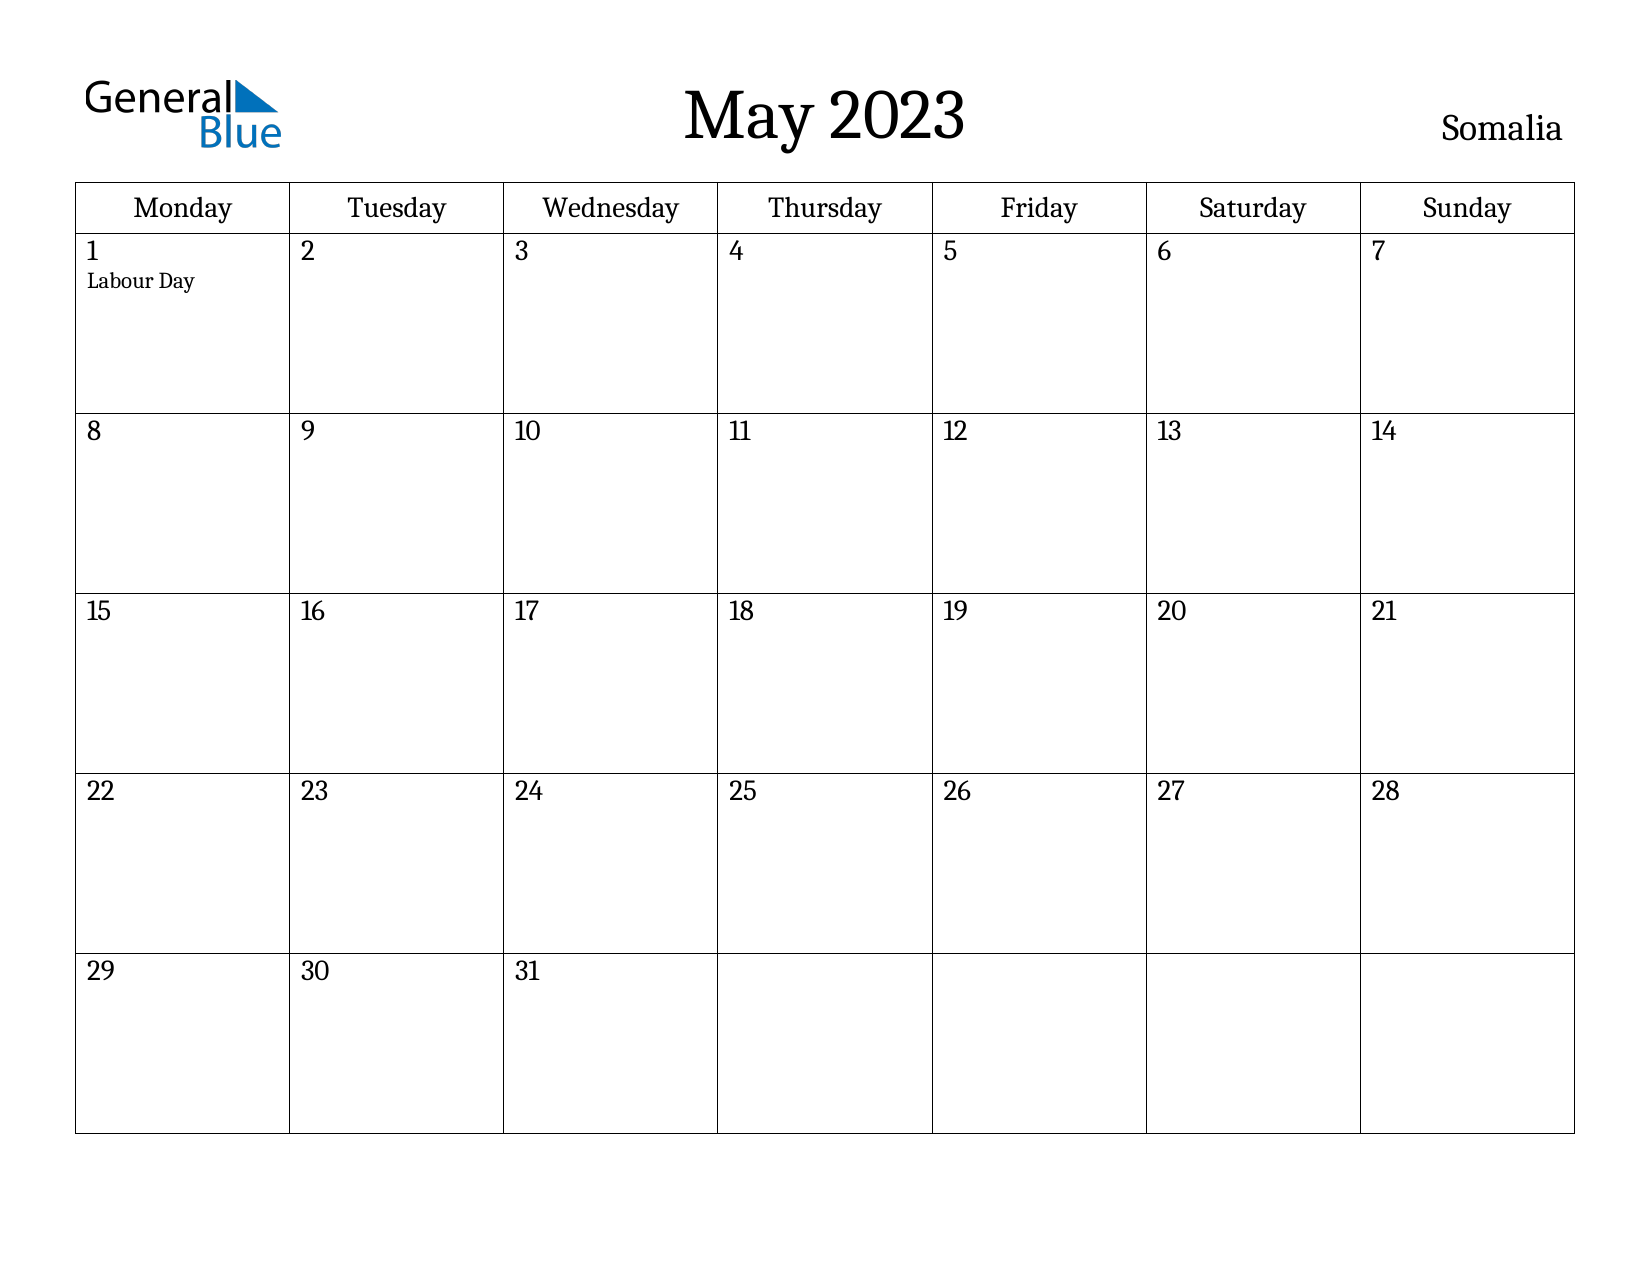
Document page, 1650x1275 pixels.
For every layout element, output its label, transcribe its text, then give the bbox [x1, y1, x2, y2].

table_cell Monday [76, 183, 289, 233]
table_cell [933, 988, 1146, 1133]
table_cell Wednesday [504, 183, 717, 233]
table_cell 24 [504, 774, 717, 807]
table_cell [1147, 448, 1360, 593]
table_cell [718, 627, 932, 773]
table_cell [76, 988, 289, 1133]
table_cell 25 [718, 774, 932, 807]
table_cell [933, 808, 1146, 953]
table_cell 26 [933, 774, 1146, 807]
table_cell [933, 954, 1146, 987]
table_cell 14 [1361, 414, 1574, 447]
table_cell 19 [933, 594, 1146, 627]
table_cell [718, 988, 932, 1133]
table_cell Labour Day [76, 267, 289, 413]
table_cell [1147, 808, 1360, 953]
table_cell 20 [1147, 594, 1360, 627]
table_cell [1361, 448, 1574, 593]
table_cell [504, 627, 717, 773]
table_cell [504, 267, 717, 413]
table_cell [504, 448, 717, 593]
table_cell 9 [290, 414, 503, 447]
table_cell [1361, 808, 1574, 953]
table_cell [718, 954, 932, 987]
table_cell [1361, 627, 1574, 773]
table_cell [718, 267, 932, 413]
table_cell [1361, 267, 1574, 413]
table_cell 27 [1147, 774, 1360, 807]
table_cell 15 [76, 594, 289, 627]
table_cell Saturday [1147, 183, 1360, 233]
table_cell 30 [290, 954, 503, 987]
table_cell [290, 267, 503, 413]
table_cell Sunday [1361, 183, 1574, 233]
table_cell [290, 988, 503, 1133]
table_cell 11 [718, 414, 932, 447]
table_cell [76, 627, 289, 773]
table_cell Tuesday [290, 183, 503, 233]
table_cell 29 [76, 954, 289, 987]
table_cell [1147, 267, 1360, 413]
table_cell [290, 448, 503, 593]
table_cell 8 [76, 414, 289, 447]
table_cell 2 [290, 234, 503, 267]
table_cell 7 [1361, 234, 1574, 267]
table_cell 5 [933, 234, 1146, 267]
table_cell [718, 448, 932, 593]
table_cell 4 [718, 234, 932, 267]
table_cell [933, 627, 1146, 773]
table_cell [504, 808, 717, 953]
table_cell 12 [933, 414, 1146, 447]
table_cell [76, 448, 289, 593]
table_cell [1147, 988, 1360, 1133]
table_cell [933, 448, 1146, 593]
table_cell 16 [290, 594, 503, 627]
table_cell 28 [1361, 774, 1574, 807]
table_cell 22 [76, 774, 289, 807]
table_cell 13 [1147, 414, 1360, 447]
table_cell [1361, 954, 1574, 987]
table_cell [1147, 627, 1360, 773]
table_cell [504, 988, 717, 1133]
table_header Somalia [1146, 75, 1574, 182]
picture [86, 80, 281, 148]
table_cell 18 [718, 594, 932, 627]
table_cell 21 [1361, 594, 1574, 627]
table_cell 3 [504, 234, 717, 267]
table_cell [290, 808, 503, 953]
table_cell 1 [76, 234, 289, 267]
table_header [76, 75, 503, 182]
table_cell [290, 627, 503, 773]
table_cell [1361, 988, 1574, 1133]
table_cell [718, 808, 932, 953]
table_cell [1147, 954, 1360, 987]
table_cell 31 [504, 954, 717, 987]
table_cell 6 [1147, 234, 1360, 267]
table_cell Friday [933, 183, 1146, 233]
table_cell 10 [504, 414, 717, 447]
table_cell [933, 267, 1146, 413]
table_header May 2023 [504, 75, 1146, 182]
table_cell 17 [504, 594, 717, 627]
table_cell Thursday [718, 183, 932, 233]
table_cell 23 [290, 774, 503, 807]
table_cell [76, 808, 289, 953]
